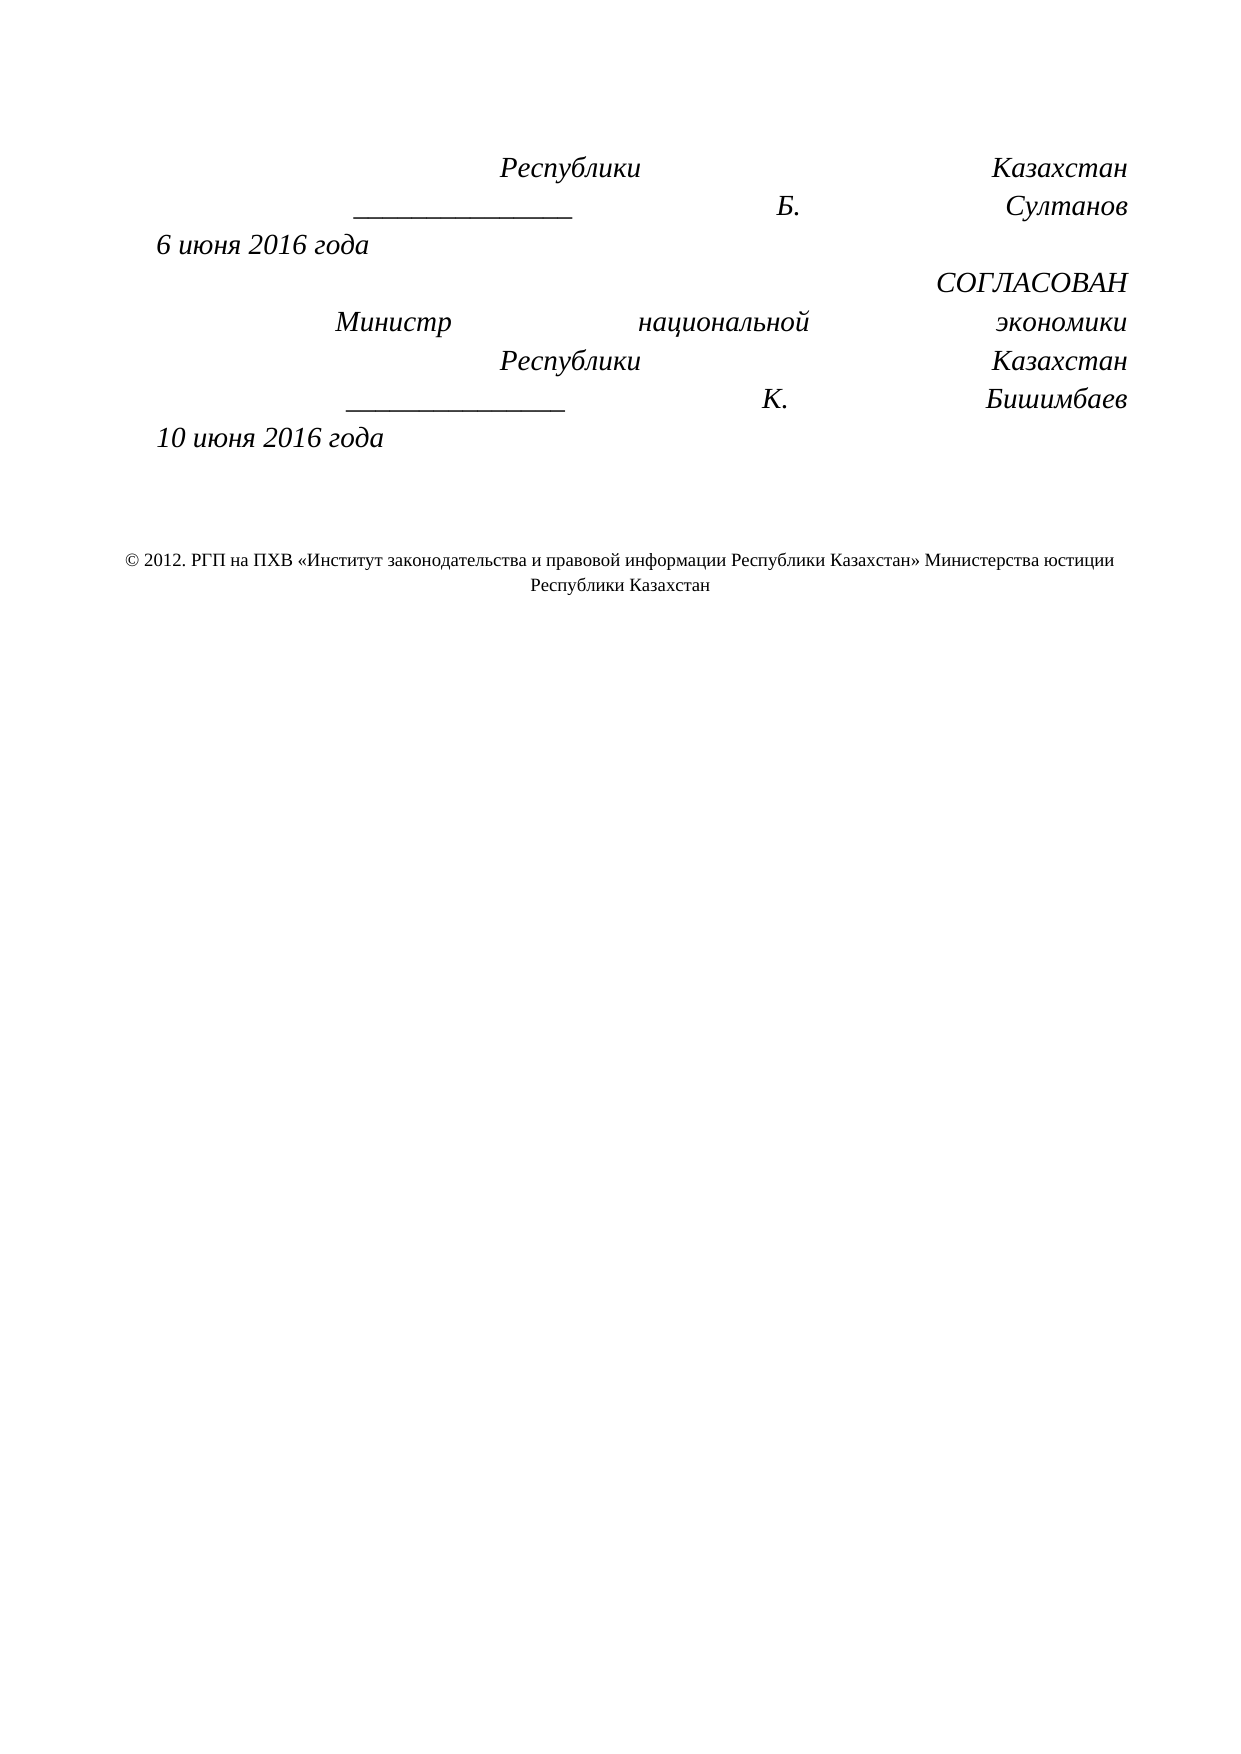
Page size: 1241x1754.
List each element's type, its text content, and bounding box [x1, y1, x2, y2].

text СОГЛАСОВАН Министр национальной экономики Республики Казахстан _______________ К. Бишимбаев 10 июня 2016 года [112, 266, 1128, 453]
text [112, 150, 1128, 261]
text © 2012. РГП на ПХВ «Институт законодательства и правовой информации Республики Казахстан» Министерства юстиции Республики Казахстан [112, 549, 1128, 595]
